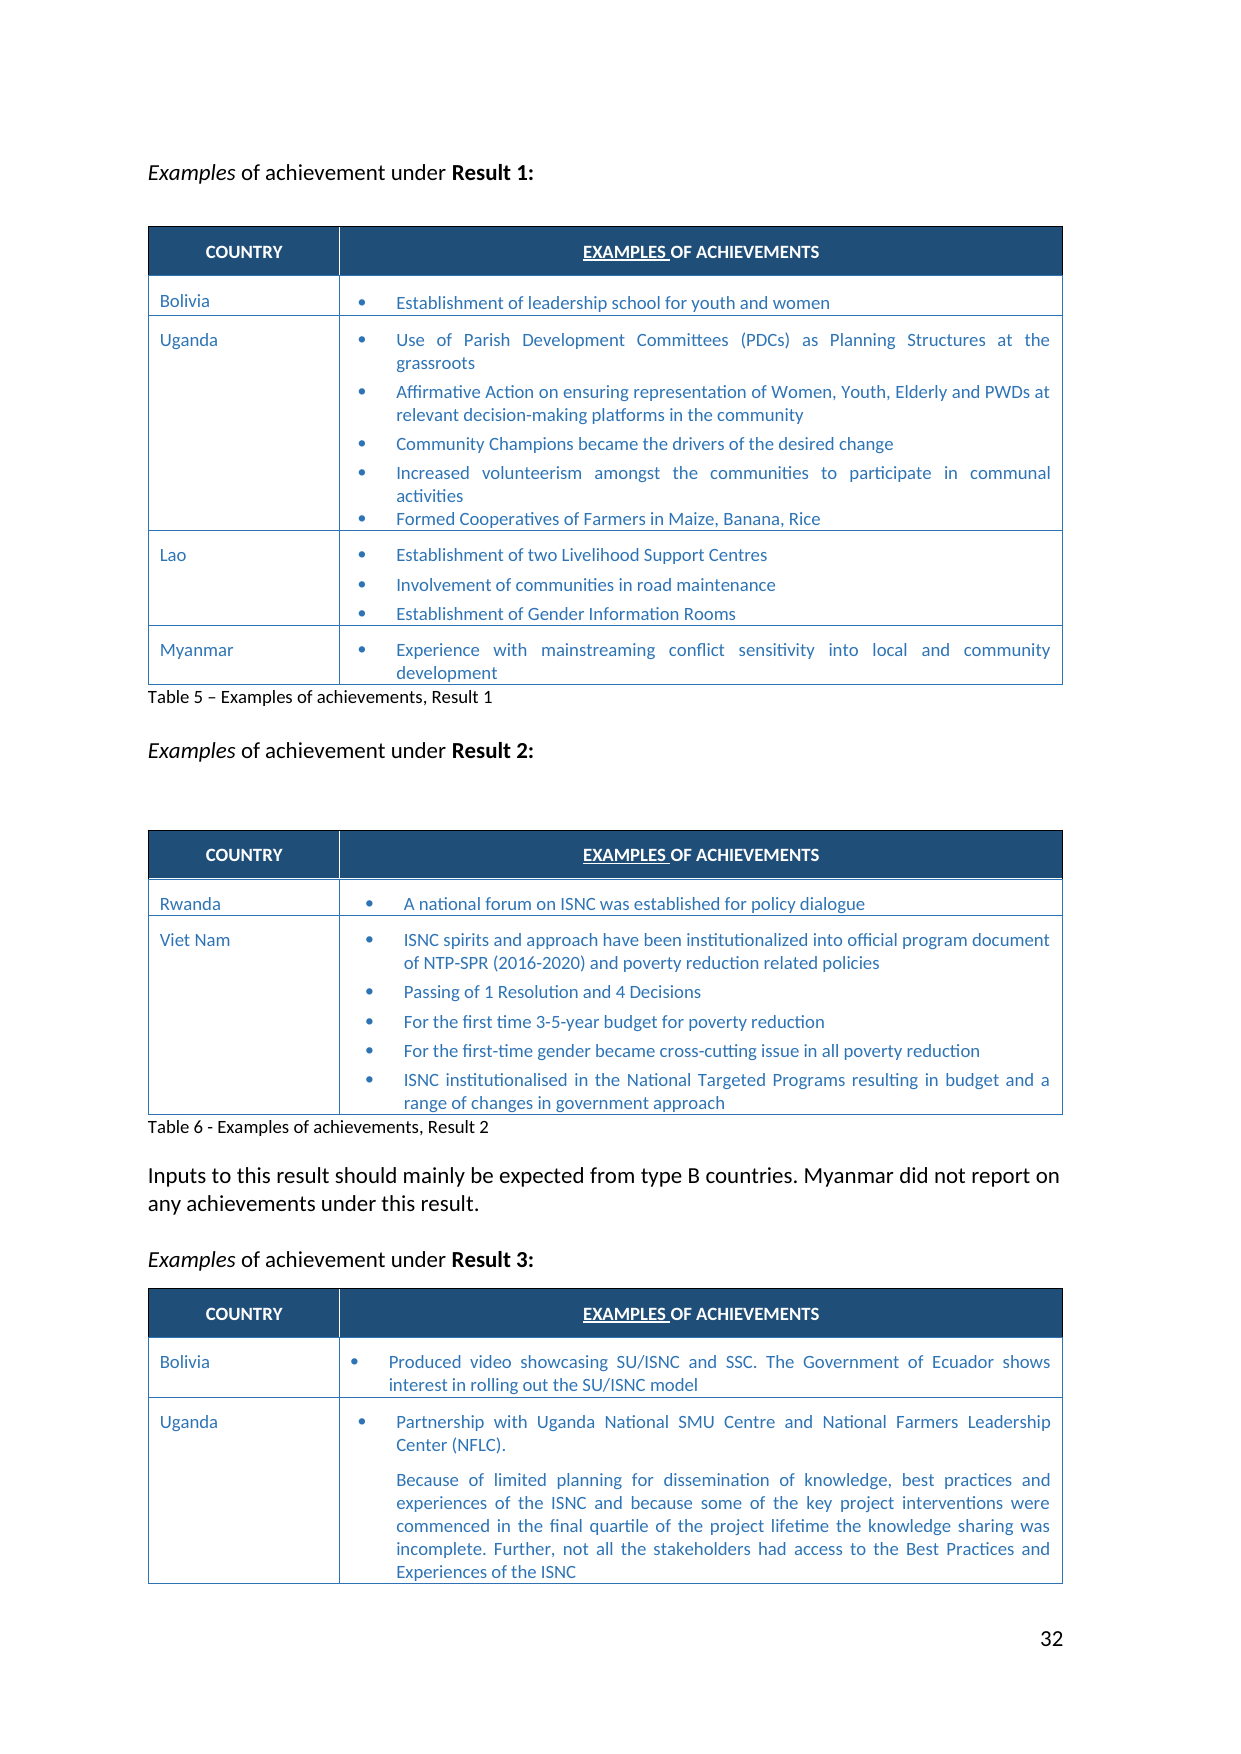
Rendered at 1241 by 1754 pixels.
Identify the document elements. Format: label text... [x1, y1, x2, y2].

table_cell Partnership with Uganda National SMU Centre and National Farmers Leadership Center (NFLC). Because of limited planning for dissemination of knowledge, best practices and experiences of the ISNC and because some of the key project interventions were commenced in the final quartile of the project lifetime the knowledge sharing was incomplete. Further, not all the stakeholders had access to the Best Practices and Experiences of the ISNC [340, 1398, 1062, 1583]
table_cell Myanmar [149, 626, 339, 684]
table_header EXAMPLES OF ACHIEVEMENTS [340, 831, 1062, 878]
table_cell Viet Nam [149, 916, 339, 1114]
table_cell Establishment of two Livelihood Support Centres Involvement of communities in road maintenance Establishment of Gender Information Rooms [340, 531, 1062, 625]
table_cell A national forum on ISNC was established for policy dialogue [340, 880, 1062, 915]
table_cell Experience with mainstreaming conflict sensitivity into local and community development [340, 626, 1062, 684]
table_cell Bolivia [149, 1338, 339, 1397]
table_cell Use of Parish Development Committees (PDCs) as Planning Structures at the grassroots Affirmative Action on ensuring representation of Women, Youth, Elderly and PWDs at relevant decision-making platforms in the community Community Champions became the drivers of the desired change Increased volunteerism amongst the communities to participate in communal activities Formed Cooperatives of Farmers in Maize, Banana, Rice [340, 316, 1062, 530]
table_cell Rwanda [149, 880, 339, 915]
text Inputs to this result should mainly be expected from type B countries. Myanmar did not report on any achievements under this result. [148, 1161, 1063, 1217]
table_cell Establishment of leadership school for youth and women [340, 276, 1062, 314]
table_header EXAMPLES OF ACHIEVEMENTS [340, 1289, 1062, 1337]
text Examples of achievement under Result 2: [148, 736, 1063, 764]
text Table 5 – Examples of achievements, Result 1 [148, 685, 1063, 708]
table_header COUNTRY [149, 1289, 339, 1337]
table_cell Lao [149, 531, 339, 625]
text Table 6 - Examples of achievements, Result 2 [148, 1115, 1063, 1138]
table_cell Produced video showcasing SU/ISNC and SSC. The Government of Ecuador shows interest in rolling out the SU/ISNC model [340, 1338, 1062, 1397]
table_header EXAMPLES OF ACHIEVEMENTS [340, 227, 1062, 275]
table_cell ISNC spirits and approach have been institutionalized into official program document of NTP-SPR (2016-2020) and poverty reduction related policies Passing of 1 Resolution and 4 Decisions For the first time 3-5-year budget for poverty reduction For the first-time gender became cross-cutting issue in all poverty reduction ISNC institutionalised in the National Targeted Programs resulting in budget and a range of changes in government approach [340, 916, 1062, 1114]
table_header COUNTRY [149, 227, 339, 275]
table_cell Uganda [149, 1398, 339, 1583]
table_cell Uganda [149, 316, 339, 530]
text Examples of achievement under Result 3: [148, 1245, 1063, 1273]
table_cell Bolivia [149, 276, 339, 314]
text Examples of achievement under Result 1: [148, 158, 1063, 186]
table_header COUNTRY [149, 831, 339, 878]
